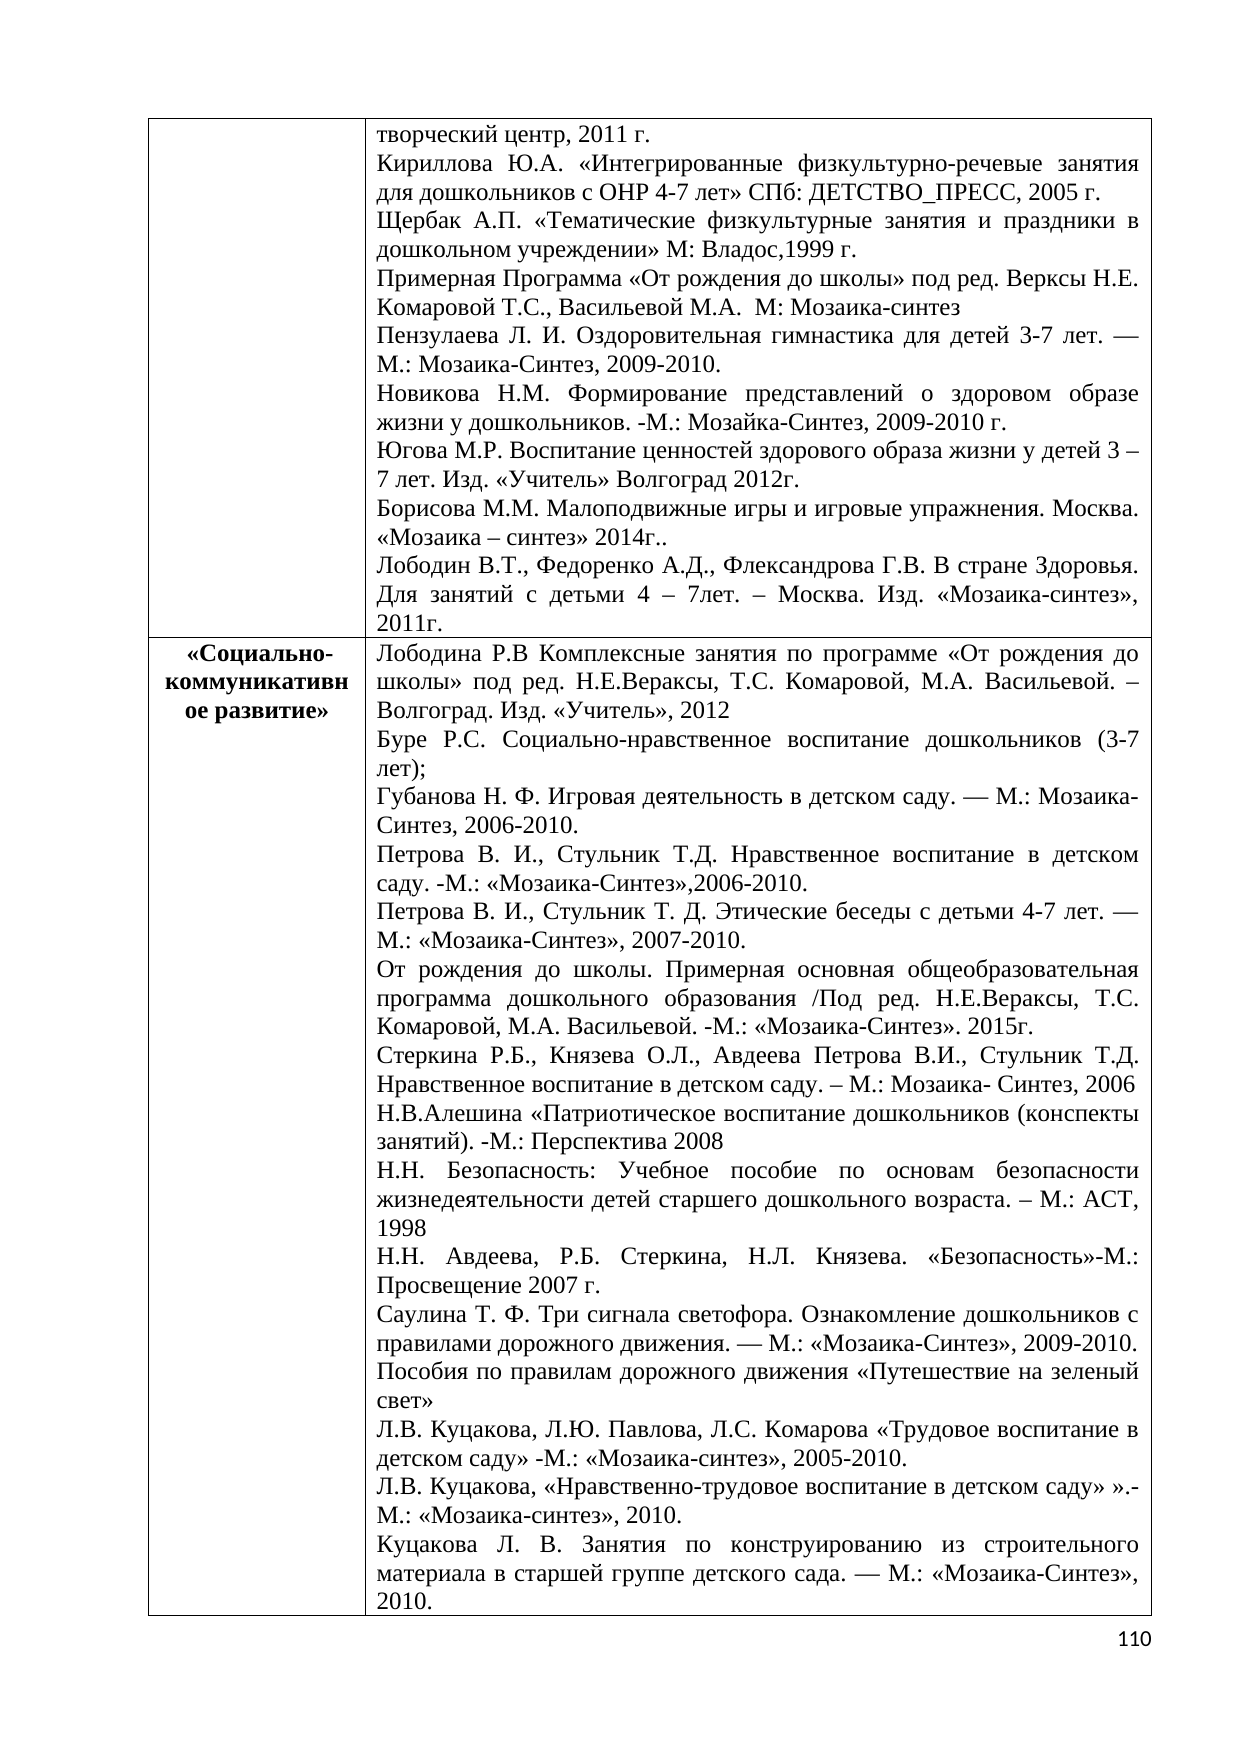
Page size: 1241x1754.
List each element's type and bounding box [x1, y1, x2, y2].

table_header [149, 119, 365, 637]
table_cell [366, 638, 1151, 1615]
table_header [366, 119, 1151, 637]
table_cell [149, 638, 365, 1615]
